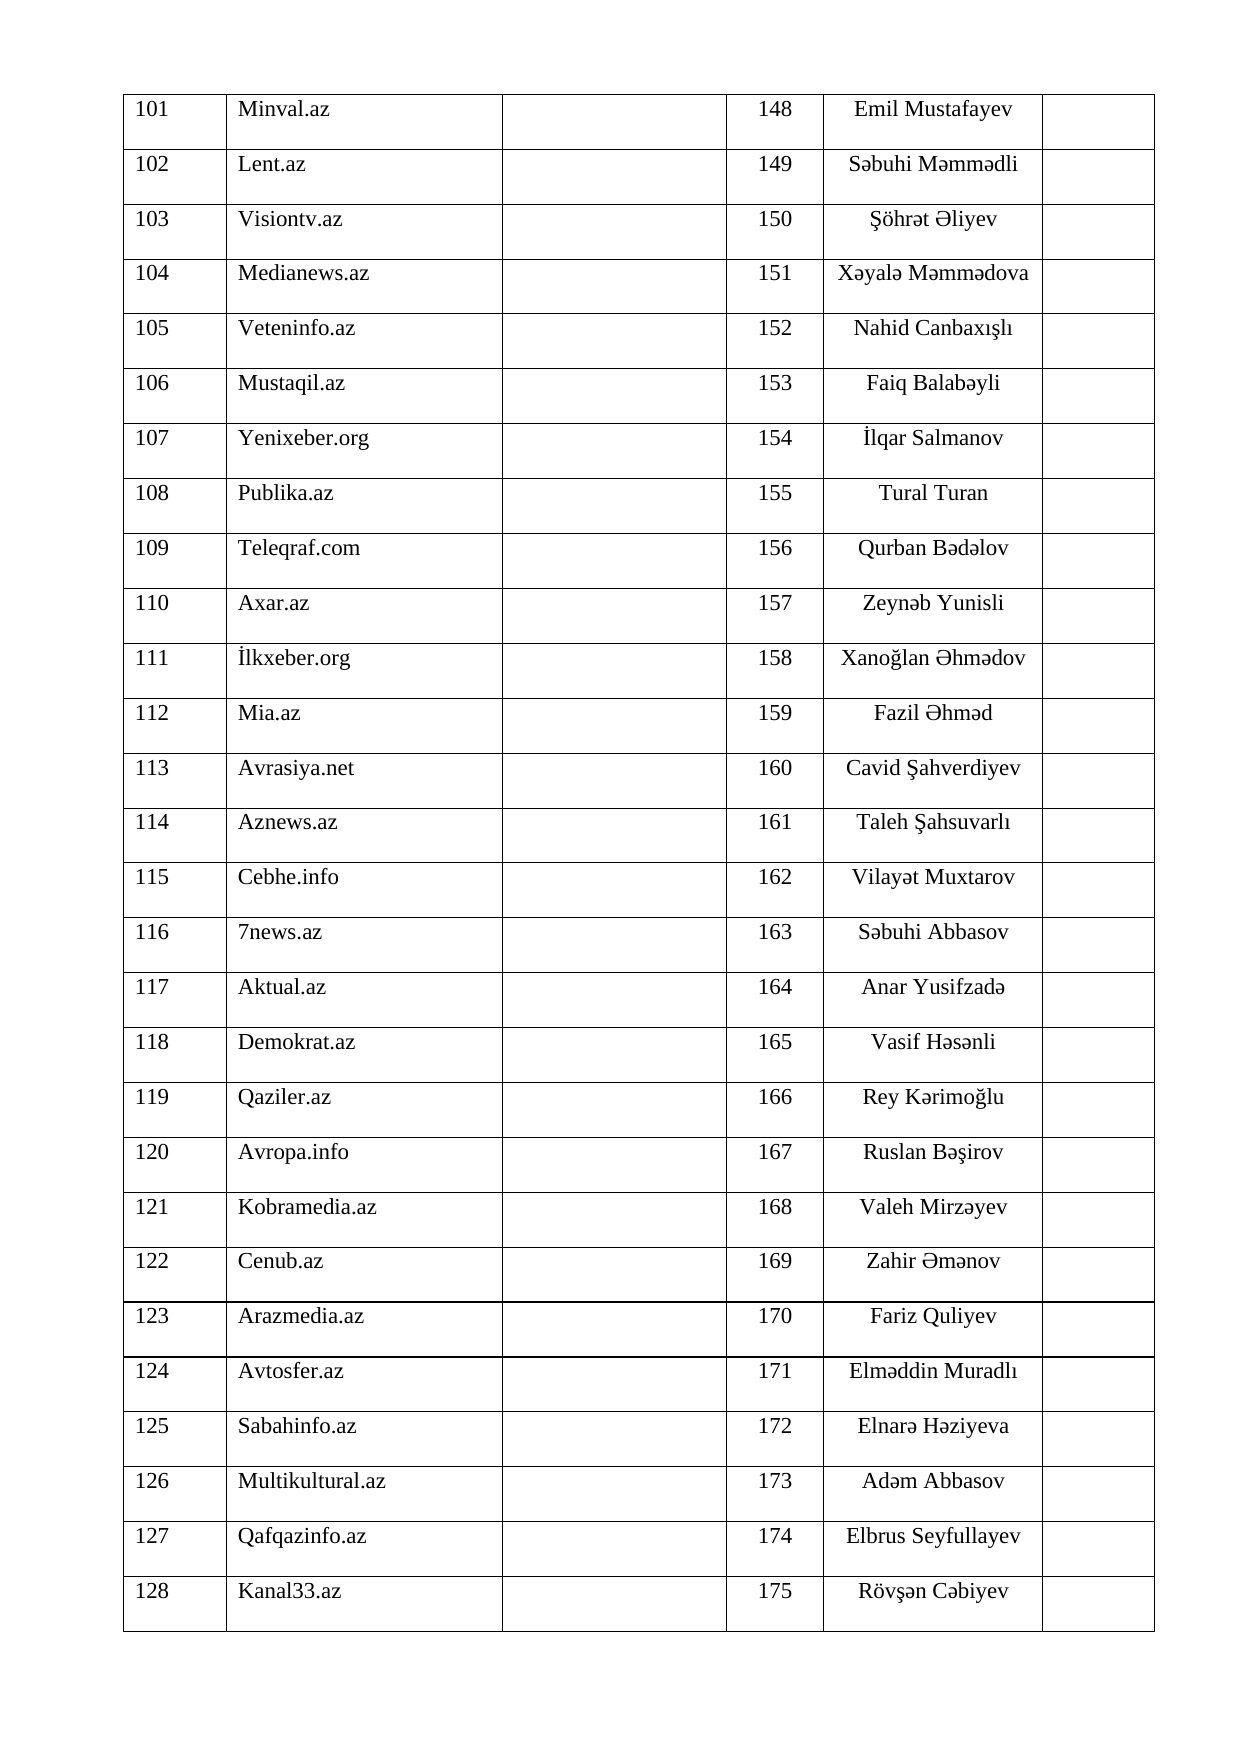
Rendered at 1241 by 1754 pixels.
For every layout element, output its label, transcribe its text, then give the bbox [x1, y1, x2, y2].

table_cell Nahid Canbaxışlı [824, 314, 1042, 368]
table_cell [1043, 1193, 1154, 1247]
table_cell İlkxeber.org [227, 644, 502, 698]
table_cell 102 [124, 150, 226, 203]
table_cell 167 [727, 1138, 823, 1192]
table_cell 113 [124, 754, 226, 807]
table_cell [1043, 973, 1154, 1027]
table_cell 109 [124, 534, 226, 588]
table_cell 124 [124, 1358, 226, 1411]
table_cell 126 [124, 1467, 226, 1521]
table_cell 154 [727, 424, 823, 478]
table_cell Şöhrət Əliyev [824, 205, 1042, 258]
table_cell Zahir Əmənov [824, 1248, 1042, 1301]
table_cell Aktual.az [227, 973, 502, 1027]
table_cell Visiontv.az [227, 205, 502, 258]
table_cell [1043, 1467, 1154, 1521]
table_cell [503, 1083, 726, 1137]
table_cell 164 [727, 973, 823, 1027]
table_cell [1043, 1412, 1154, 1466]
table_cell [1043, 479, 1154, 533]
table_cell [1043, 1358, 1154, 1411]
table_cell [1043, 369, 1154, 423]
table_cell 103 [124, 205, 226, 258]
table_cell Ruslan Bəşirov [824, 1138, 1042, 1192]
table_cell Fariz Quliyev [824, 1303, 1042, 1356]
table_cell Yenixeber.org [227, 424, 502, 478]
table_cell Cavid Şahverdiyev [824, 754, 1042, 807]
table_cell [503, 369, 726, 423]
table_cell 125 [124, 1412, 226, 1466]
table_cell [1043, 1138, 1154, 1192]
table_cell Lent.az [227, 150, 502, 203]
table_cell 121 [124, 1193, 226, 1247]
table_cell [1043, 754, 1154, 807]
table_cell [1043, 534, 1154, 588]
table_cell 123 [124, 1303, 226, 1356]
table_cell [503, 809, 726, 862]
table_cell Avrasiya.net [227, 754, 502, 807]
table_cell [1043, 644, 1154, 698]
table_cell Rövşən Cəbiyev [824, 1577, 1042, 1631]
table_cell 101 [124, 95, 226, 149]
table_cell 170 [727, 1303, 823, 1356]
table_cell 7news.az [227, 918, 502, 972]
table_cell [503, 863, 726, 917]
table_cell [503, 260, 726, 313]
table_cell 127 [124, 1522, 226, 1576]
table_cell [503, 150, 726, 203]
table_cell 150 [727, 205, 823, 258]
table_cell [503, 205, 726, 258]
table_cell 122 [124, 1248, 226, 1301]
table_cell [1043, 314, 1154, 368]
table_cell [1043, 809, 1154, 862]
table_cell Avropa.info [227, 1138, 502, 1192]
table_cell 114 [124, 809, 226, 862]
table_cell Fazil Əhməd [824, 699, 1042, 752]
table_cell Xəyalə Məmmədova [824, 260, 1042, 313]
table_cell 152 [727, 314, 823, 368]
table_cell 156 [727, 534, 823, 588]
table_cell 158 [727, 644, 823, 698]
table_cell [503, 424, 726, 478]
table_cell 108 [124, 479, 226, 533]
table_cell 157 [727, 589, 823, 643]
table_cell Səbuhi Abbasov [824, 918, 1042, 972]
table_cell Elməddin Muradlı [824, 1358, 1042, 1411]
table_cell [503, 754, 726, 807]
table_cell 119 [124, 1083, 226, 1137]
table_cell Kanal33.az [227, 1577, 502, 1631]
table_cell 175 [727, 1577, 823, 1631]
table_cell 172 [727, 1412, 823, 1466]
table_cell [503, 95, 726, 149]
table_cell Veteninfo.az [227, 314, 502, 368]
table_cell Multikultural.az [227, 1467, 502, 1521]
table_cell Adəm Abbasov [824, 1467, 1042, 1521]
table_cell [1043, 863, 1154, 917]
table_cell 171 [727, 1358, 823, 1411]
table_cell 173 [727, 1467, 823, 1521]
table_cell [503, 1138, 726, 1192]
table_cell [1043, 424, 1154, 478]
table_cell Rey Kərimoğlu [824, 1083, 1042, 1137]
table_cell 105 [124, 314, 226, 368]
table_cell 149 [727, 150, 823, 203]
table_cell Qurban Bədəlov [824, 534, 1042, 588]
table_cell [503, 1522, 726, 1576]
table_cell [503, 973, 726, 1027]
table_cell [503, 1248, 726, 1301]
table_cell Xanoğlan Əhmədov [824, 644, 1042, 698]
table_cell Tural Turan [824, 479, 1042, 533]
table_cell Medianews.az [227, 260, 502, 313]
table_cell 155 [727, 479, 823, 533]
table_cell Qaziler.az [227, 1083, 502, 1137]
table_cell Avtosfer.az [227, 1358, 502, 1411]
table_cell 111 [124, 644, 226, 698]
table_cell 168 [727, 1193, 823, 1247]
table_cell [503, 589, 726, 643]
table_cell Qafqazinfo.az [227, 1522, 502, 1576]
table_cell Sabahinfo.az [227, 1412, 502, 1466]
table_cell 160 [727, 754, 823, 807]
table_cell 174 [727, 1522, 823, 1576]
table_cell [503, 1358, 726, 1411]
table_cell Mustaqil.az [227, 369, 502, 423]
table_cell Mia.az [227, 699, 502, 752]
table_cell Demokrat.az [227, 1028, 502, 1082]
table_cell Valeh Mirzəyev [824, 1193, 1042, 1247]
table_cell [1043, 589, 1154, 643]
table_cell 116 [124, 918, 226, 972]
table_cell Publika.az [227, 479, 502, 533]
table_cell Zeynəb Yunisli [824, 589, 1042, 643]
table_cell [503, 479, 726, 533]
table_cell [1043, 1028, 1154, 1082]
table_cell [503, 918, 726, 972]
table_cell 115 [124, 863, 226, 917]
table_cell 148 [727, 95, 823, 149]
table_cell 128 [124, 1577, 226, 1631]
table_cell 112 [124, 699, 226, 752]
table_cell 165 [727, 1028, 823, 1082]
table_cell [503, 1303, 726, 1356]
table_cell 161 [727, 809, 823, 862]
table_cell Cebhe.info [227, 863, 502, 917]
table_cell [1043, 1303, 1154, 1356]
table_cell [503, 1412, 726, 1466]
table_cell 169 [727, 1248, 823, 1301]
table_cell [503, 534, 726, 588]
table_cell 107 [124, 424, 226, 478]
table_cell [1043, 1083, 1154, 1137]
table_cell Emil Mustafayev [824, 95, 1042, 149]
table_cell 159 [727, 699, 823, 752]
table_cell 118 [124, 1028, 226, 1082]
table_cell [1043, 150, 1154, 203]
table_cell Teleqraf.com [227, 534, 502, 588]
table_cell [1043, 260, 1154, 313]
table_cell 120 [124, 1138, 226, 1192]
table_cell Taleh Şahsuvarlı [824, 809, 1042, 862]
table_cell 117 [124, 973, 226, 1027]
table_cell Arazmedia.az [227, 1303, 502, 1356]
table_cell 163 [727, 918, 823, 972]
table_cell Səbuhi Məmmədli [824, 150, 1042, 203]
table_cell Kobramedia.az [227, 1193, 502, 1247]
table_cell Cenub.az [227, 1248, 502, 1301]
table_cell [503, 699, 726, 752]
table_cell [1043, 95, 1154, 149]
table_cell 166 [727, 1083, 823, 1137]
table_cell Vilayət Muxtarov [824, 863, 1042, 917]
table_cell [1043, 205, 1154, 258]
table_cell [503, 1028, 726, 1082]
table_cell [503, 644, 726, 698]
table_cell 104 [124, 260, 226, 313]
table_cell [1043, 918, 1154, 972]
table_cell Minval.az [227, 95, 502, 149]
table_cell Elbrus Seyfullayev [824, 1522, 1042, 1576]
table_cell Aznews.az [227, 809, 502, 862]
table_cell Elnarə Həziyeva [824, 1412, 1042, 1466]
table_cell [1043, 699, 1154, 752]
table_cell 151 [727, 260, 823, 313]
table_cell Anar Yusifzadə [824, 973, 1042, 1027]
table_cell [1043, 1522, 1154, 1576]
table_cell 106 [124, 369, 226, 423]
table_cell [1043, 1248, 1154, 1301]
table_cell 162 [727, 863, 823, 917]
table_cell [503, 1193, 726, 1247]
table_cell İlqar Salmanov [824, 424, 1042, 478]
table_cell Axar.az [227, 589, 502, 643]
table_cell [503, 314, 726, 368]
table_cell [503, 1577, 726, 1631]
table_cell 153 [727, 369, 823, 423]
table_cell [503, 1467, 726, 1521]
table_cell Vasif Həsənli [824, 1028, 1042, 1082]
table_cell 110 [124, 589, 226, 643]
table_cell Faiq Balabəyli [824, 369, 1042, 423]
table_cell [1043, 1577, 1154, 1631]
